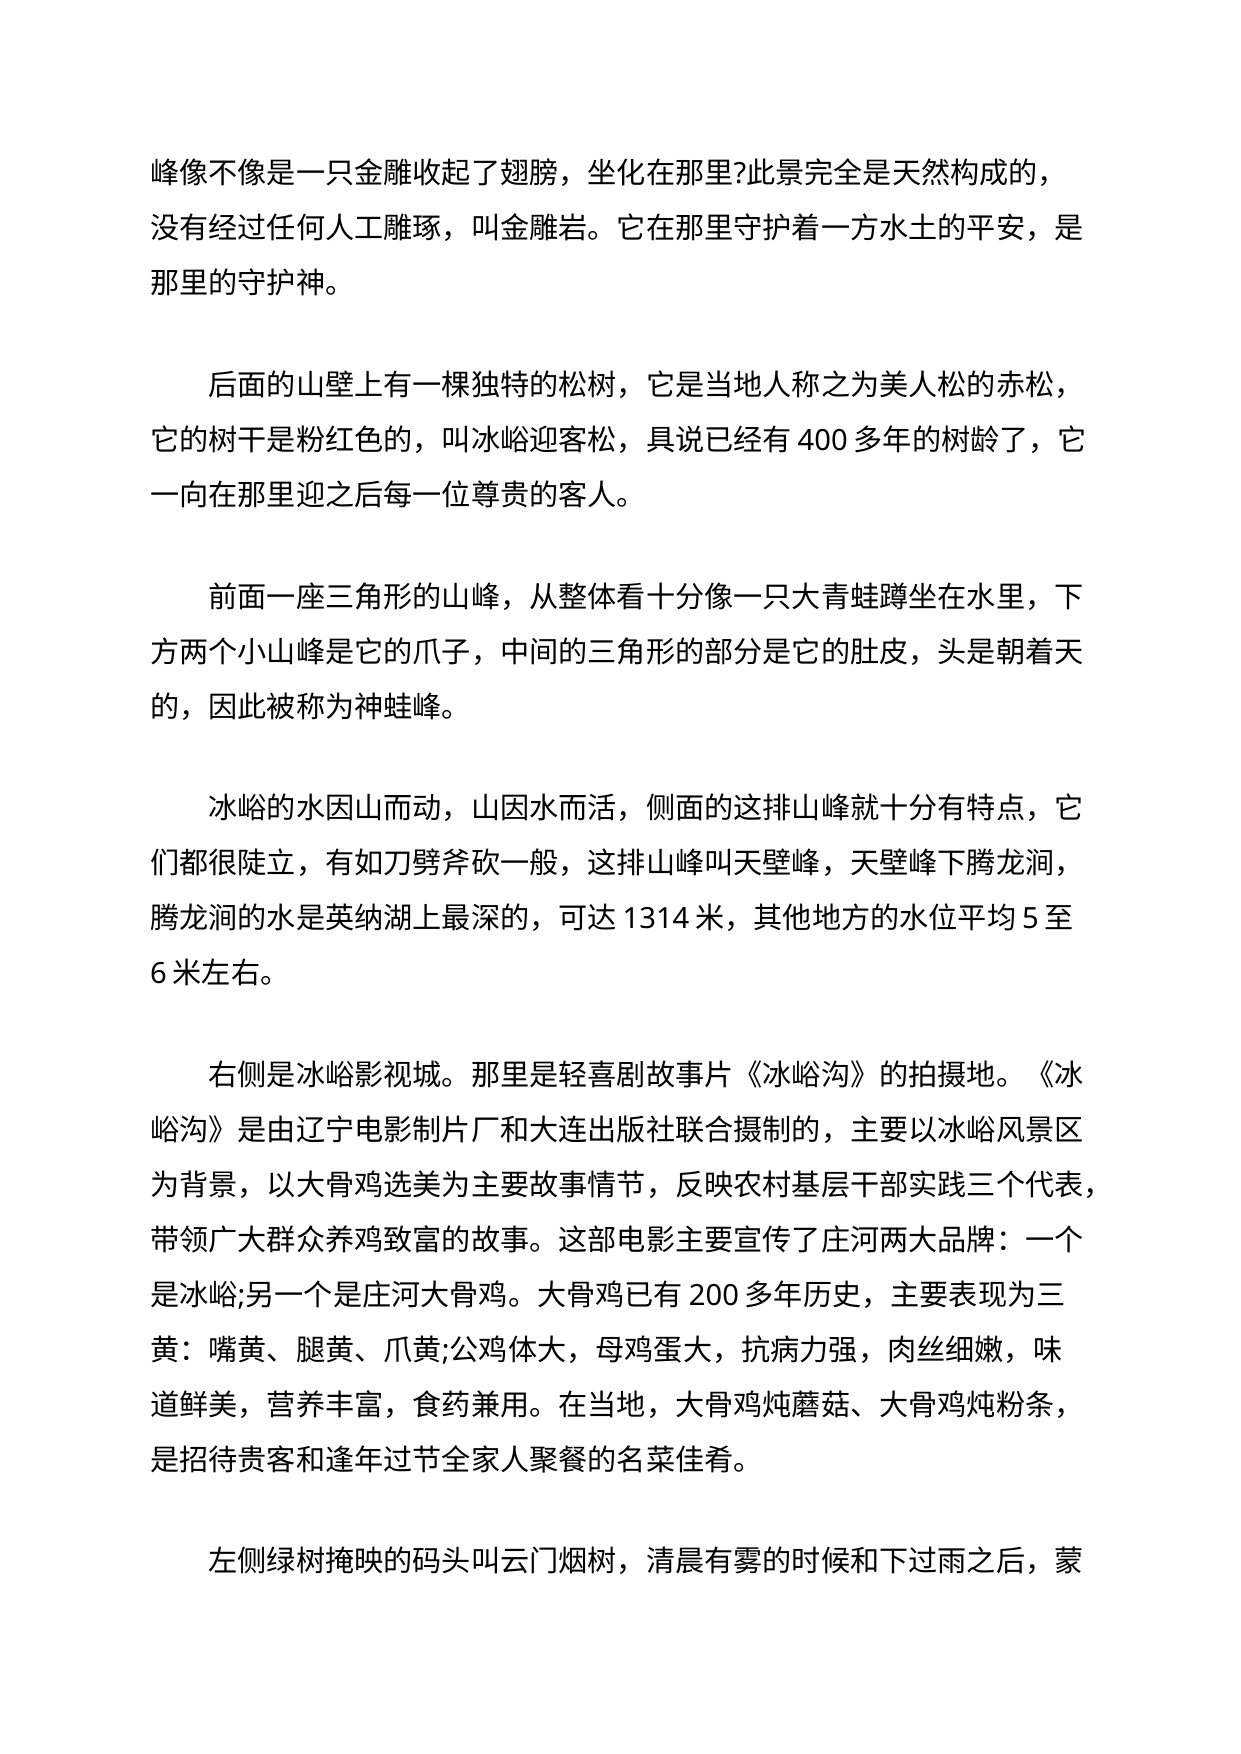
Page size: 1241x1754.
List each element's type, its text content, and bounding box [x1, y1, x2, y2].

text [150, 1538, 1090, 1580]
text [150, 150, 1090, 302]
text 右侧是冰峪影视城。那里是轻喜剧故事片《冰峪沟》的拍摄地。《冰峪沟》是由辽宁电影制片厂和大连出版社联合摄制的，主要以冰峪风景区为背景，以大骨鸡选美为主要故事情节，反映农村基层干部实践三个代表，带领广大群众养鸡致富的故事。这部电影主要宣传了庄河两大品牌：一个是冰峪;另一个是庄河大骨鸡。大骨鸡已有200多年历史，主要表现为三黄：嘴黄、腿黄、爪黄;公鸡体大，母鸡蛋大，抗病力强，肉丝细嫩，味道鲜美，营养丰富，食药兼用。在当地，大骨鸡炖蘑菇、大骨鸡炖粉条，是招待贵客和逢年过节全家人聚餐的名菜佳肴。 [150, 1052, 1090, 1478]
text 后面的山壁上有一棵独特的松树，它是当地人称之为美人松的赤松，它的树干是粉红色的，叫冰峪迎客松，具说已经有400多年的树龄了，它一向在那里迎之后每一位尊贵的客人。 [150, 362, 1090, 514]
text 冰峪的水因山而动，山因水而活，侧面的这排山峰就十分有特点，它们都很陡立，有如刀劈斧砍一般，这排山峰叫天壁峰，天壁峰下腾龙涧，腾龙涧的水是英纳湖上最深的，可达1314米，其他地方的水位平均5至6米左右。 [150, 785, 1090, 992]
text 前面一座三角形的山峰，从整体看十分像一只大青蛙蹲坐在水里，下方两个小山峰是它的爪子，中间的三角形的部分是它的肚皮，头是朝着天的，因此被称为神蛙峰。 [150, 573, 1090, 725]
